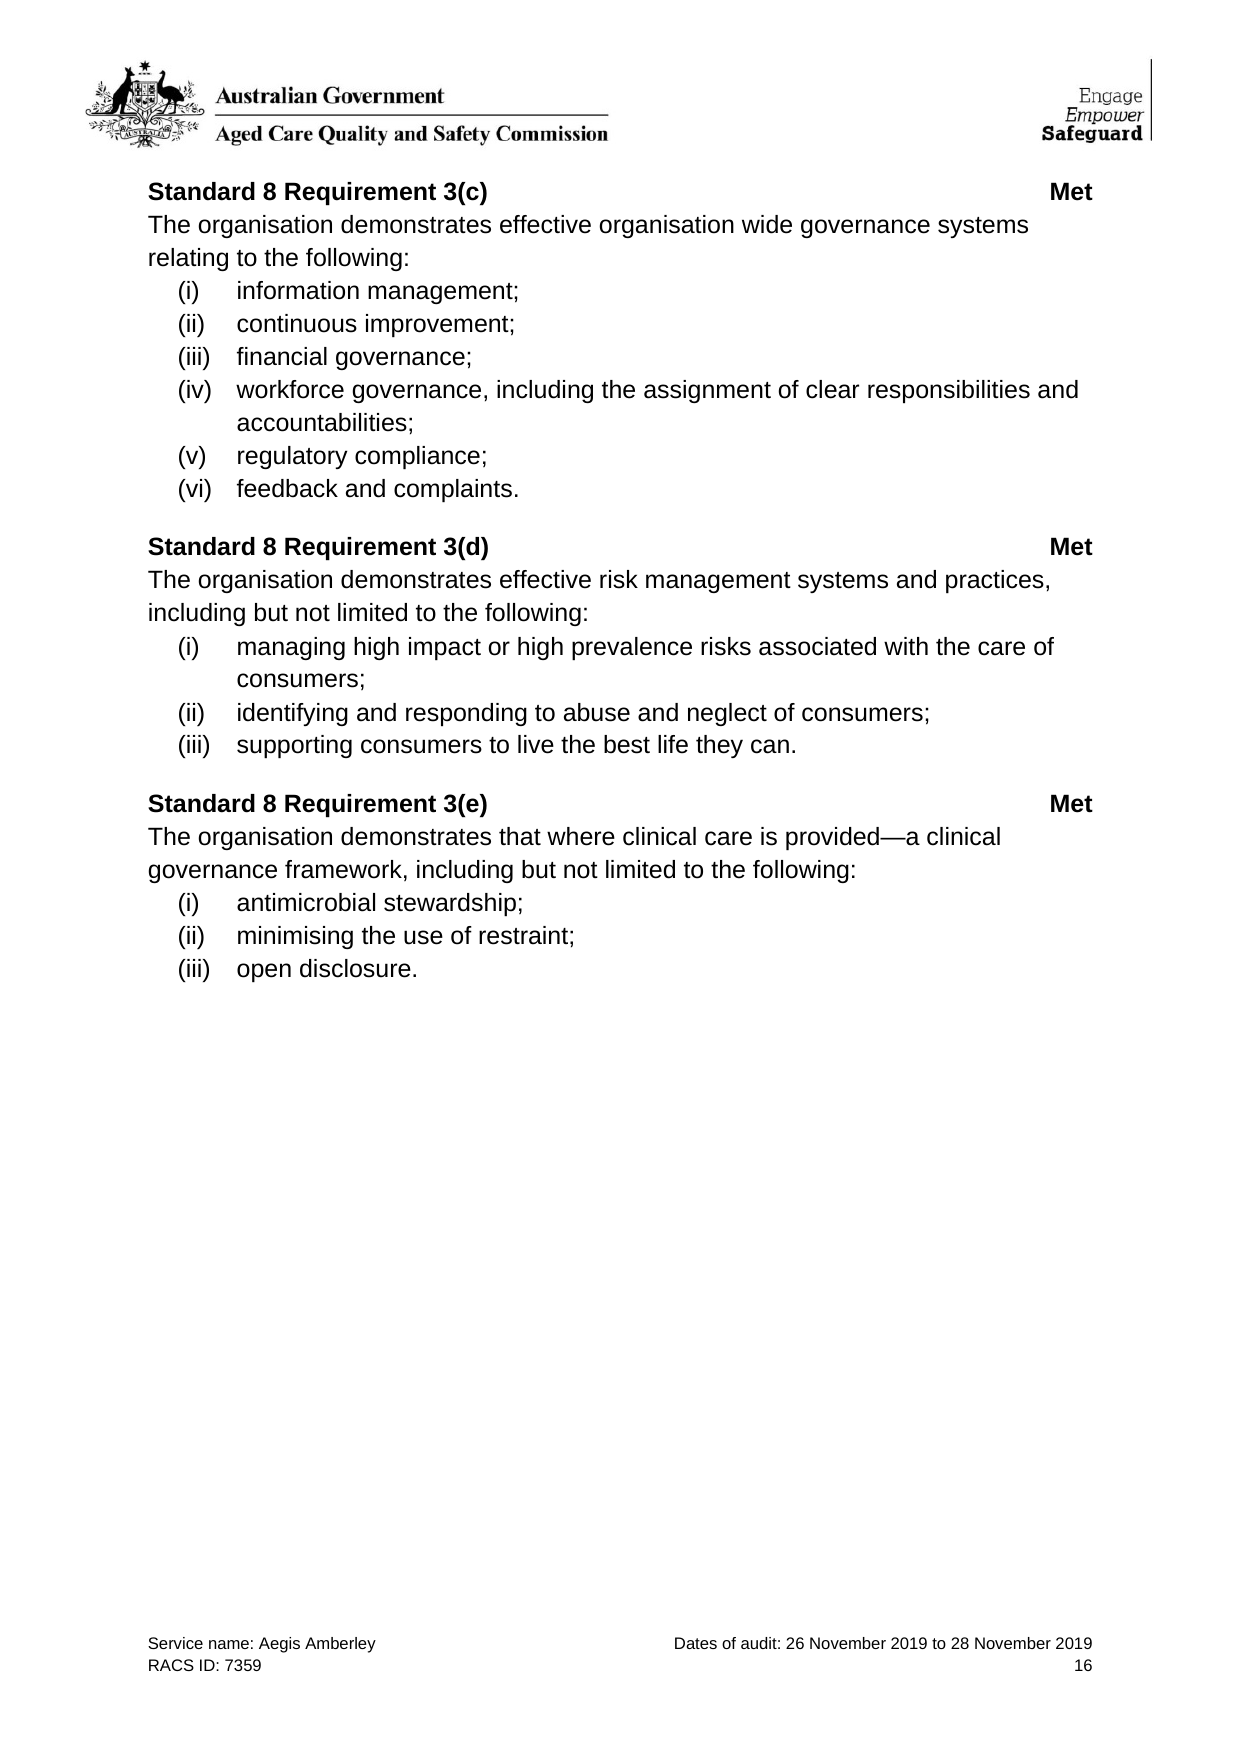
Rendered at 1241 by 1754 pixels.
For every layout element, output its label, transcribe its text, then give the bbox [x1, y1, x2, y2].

list antimicrobial stewardship; [177, 888, 1092, 916]
list open disclosure. [177, 954, 1092, 982]
picture [0, 0, 1240, 169]
list workforce governance, including the assignment of clear responsibilities and accountabilities; [177, 375, 1092, 437]
list regulatory compliance; [177, 441, 1092, 470]
list supporting consumers to live the best life they can. [177, 731, 1092, 759]
list financial governance; [177, 342, 1092, 371]
subtitle Standard 8 Requirement 3(c) Met [148, 177, 1092, 206]
text The organisation demonstrates effective organisation wide governance systems relating to the following: [148, 210, 1092, 272]
list minimising the use of restraint; [177, 921, 1092, 949]
subtitle Standard 8 Requirement 3(e) Met [148, 788, 1092, 817]
subtitle Standard 8 Requirement 3(d) Met [148, 532, 1092, 561]
list continuous improvement; [177, 309, 1092, 338]
list information management; [177, 276, 1092, 305]
text The organisation demonstrates that where clinical care is provided—a clinical governance framework, including but not limited to the following: [148, 822, 1092, 883]
list feedback and complaints. [177, 474, 1092, 503]
text The organisation demonstrates effective risk management systems and practices, including but not limited to the following: [148, 565, 1092, 627]
list identifying and responding to abuse and neglect of consumers; [177, 697, 1092, 726]
list managing high impact or high prevalence risks associated with the care of consumers; [177, 631, 1092, 693]
